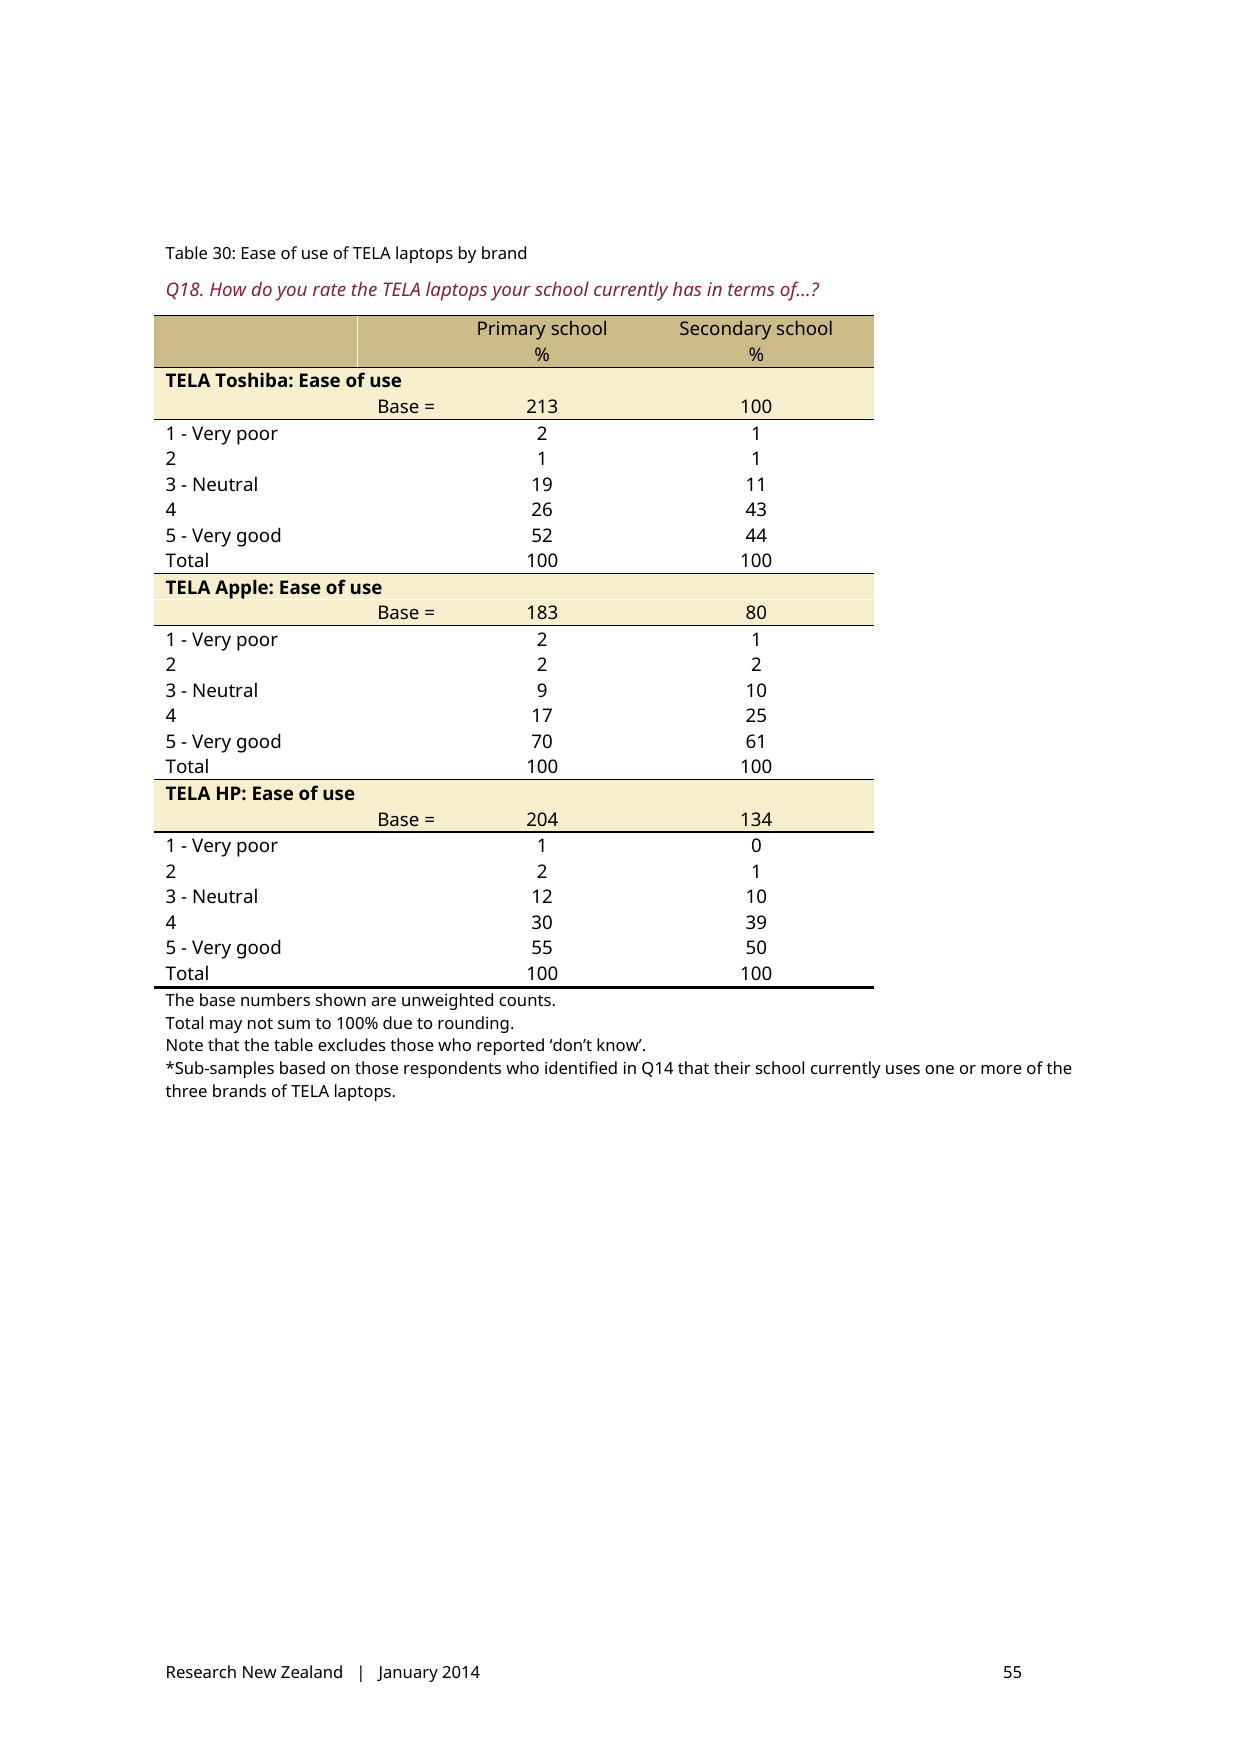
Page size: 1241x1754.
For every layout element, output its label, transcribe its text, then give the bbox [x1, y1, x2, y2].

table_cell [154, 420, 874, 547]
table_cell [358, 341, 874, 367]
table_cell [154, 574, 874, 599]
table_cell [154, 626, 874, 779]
text Total may not sum to 100% due to rounding. [165, 1011, 1075, 1034]
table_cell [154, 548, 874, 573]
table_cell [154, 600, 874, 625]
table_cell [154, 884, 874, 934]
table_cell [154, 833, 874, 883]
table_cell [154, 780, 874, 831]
text *Sub-samples based on those respondents who identified in Q14 that their school currently uses one or more of the three brands of TELA laptops. [165, 1057, 1075, 1102]
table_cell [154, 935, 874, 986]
text Note that the table excludes those who reported ‘don’t know’. [165, 1034, 1075, 1057]
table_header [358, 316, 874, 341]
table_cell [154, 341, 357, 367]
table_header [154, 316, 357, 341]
text Q18. How do you rate the TELA laptops your school currently has in terms of…? [165, 277, 1075, 302]
text The base numbers shown are unweighted counts. [165, 989, 1075, 1011]
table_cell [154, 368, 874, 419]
